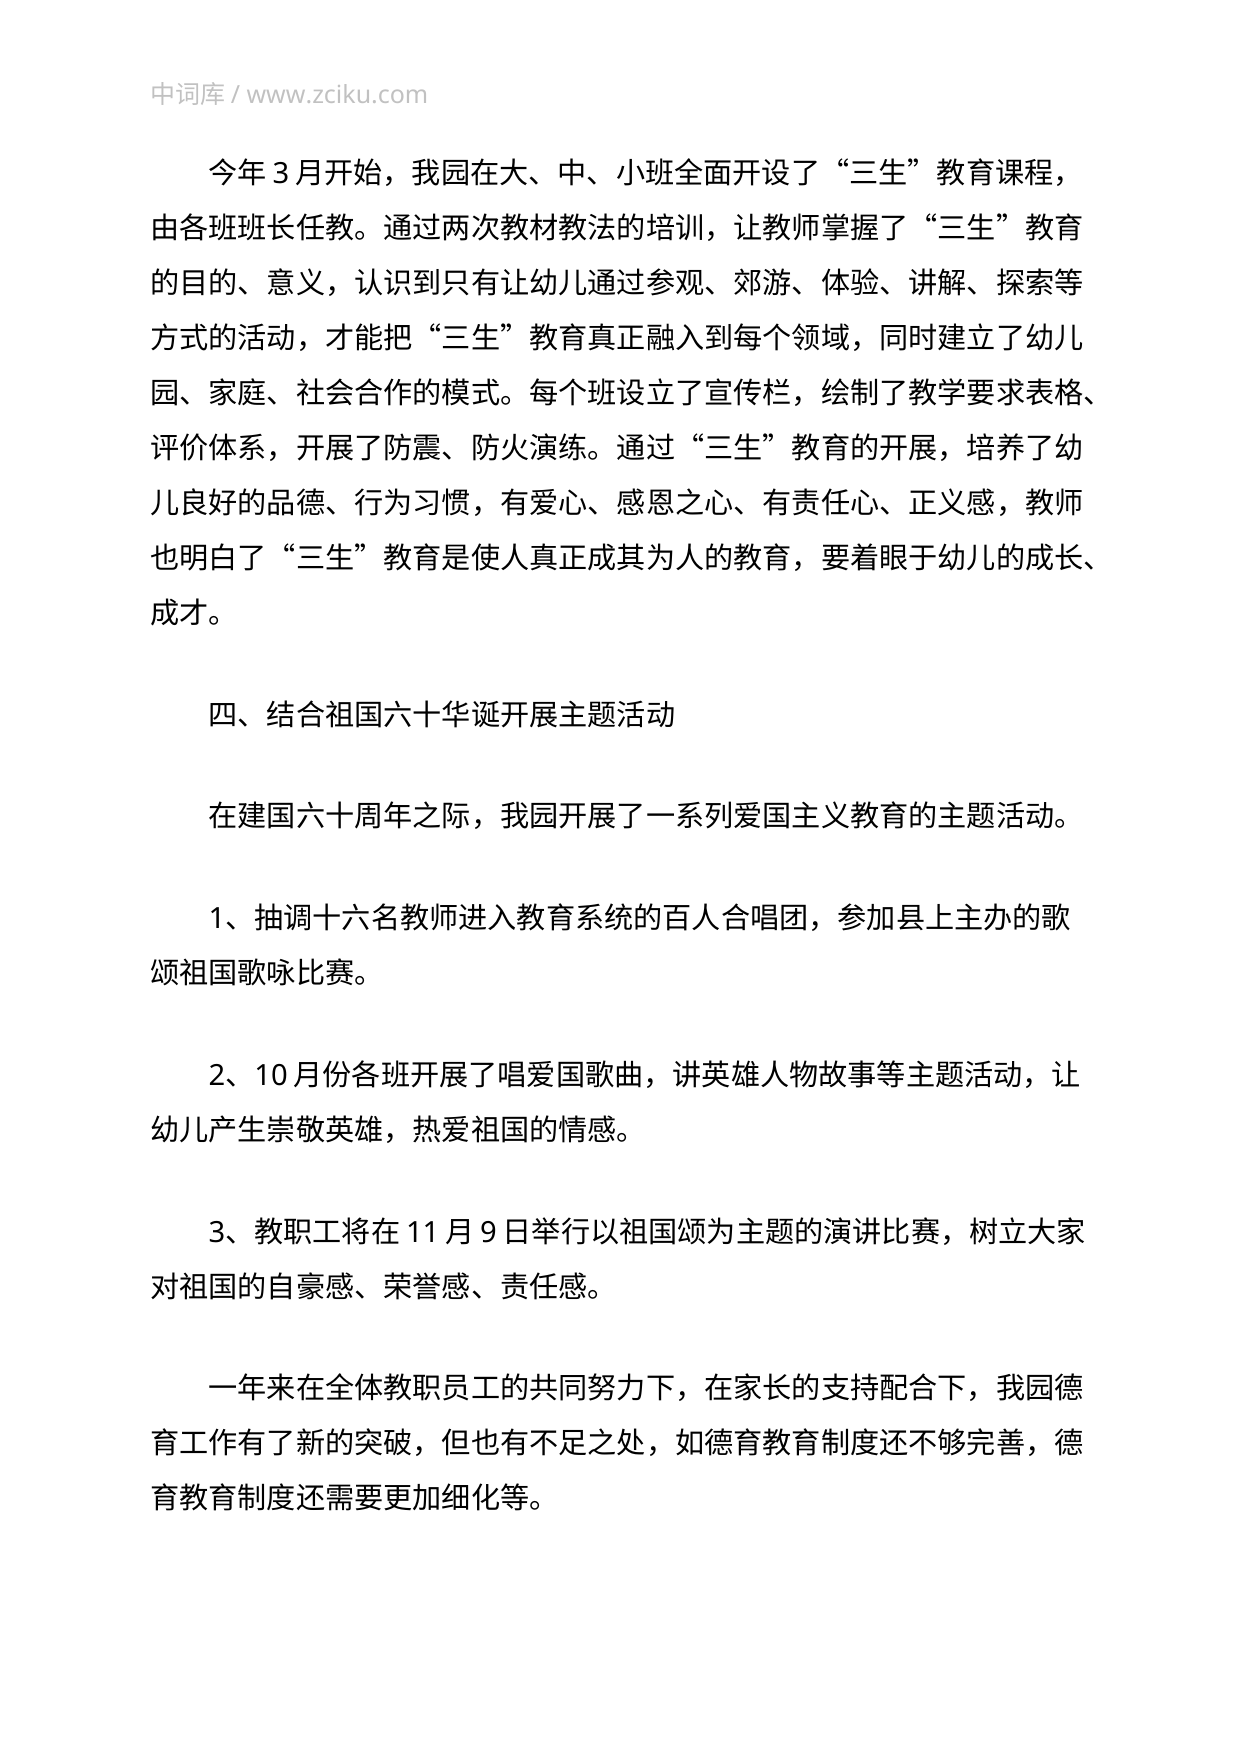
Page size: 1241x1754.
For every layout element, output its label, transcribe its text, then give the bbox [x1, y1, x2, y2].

text 今年3月开始，我园在大、中、小班全面开设了“三生”教育课程，由各班班长任教。通过两次教材教法的培训，让教师掌握了“三生”教育的目的、意义，认识到只有让幼儿通过参观、郊游、体验、讲解、探索等方式的活动，才能把“三生”教育真正融入到每个领域，同时建立了幼儿园、家庭、社会合作的模式。每个班设立了宣传栏，绘制了教学要求表格、评价体系，开展了防震、防火演练。通过“三生”教育的开展，培养了幼儿良好的品德、行为习惯，有爱心、感恩之心、有责任心、正义感，教师也明白了“三生”教育是使人真正成其为人的教育，要着眼于幼儿的成长、成才。 [150, 150, 1090, 632]
text 一年来在全体教职员工的共同努力下，在家长的支持配合下，我园德育工作有了新的突破，但也有不足之处，如德育教育制度还不够完善，德育教育制度还需要更加细化等。 [150, 1365, 1090, 1517]
text 3、教职工将在11月9日举行以祖国颂为主题的演讲比赛，树立大家对祖国的自豪感、荣誉感、责任感。 [150, 1208, 1090, 1305]
text 2、10月份各班开展了唱爱国歌曲，讲英雄人物故事等主题活动，让幼儿产生崇敬英雄，热爱祖国的情感。 [150, 1051, 1090, 1149]
text 四、结合祖国六十华诞开展主题活动 [150, 691, 1090, 733]
text 在建国六十周年之际，我园开展了一系列爱国主义教育的主题活动。 [150, 793, 1090, 835]
text 1、抽调十六名教师进入教育系统的百人合唱团，参加县上主办的歌颂祖国歌咏比赛。 [150, 894, 1090, 992]
